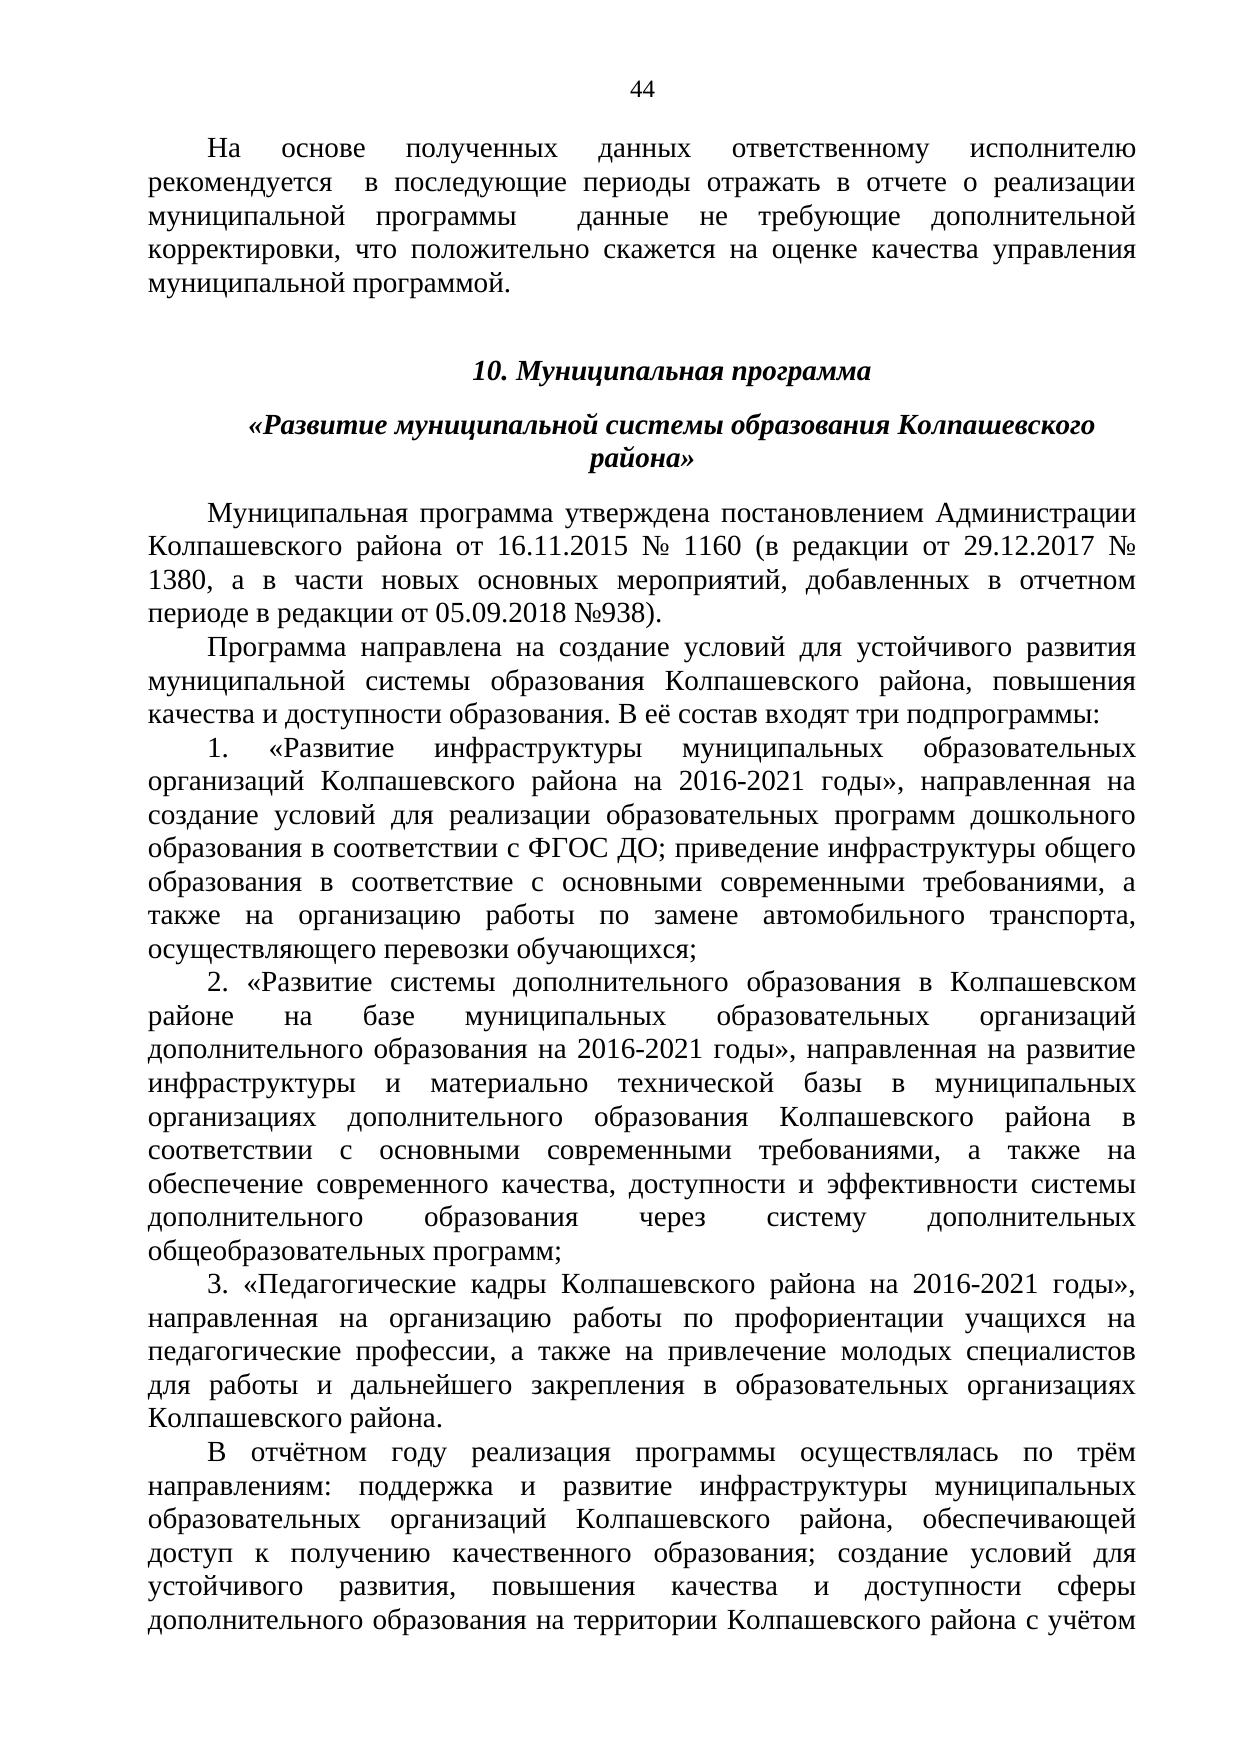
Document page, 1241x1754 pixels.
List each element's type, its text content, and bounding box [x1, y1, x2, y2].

text 1. «Развитие инфраструктуры муниципальных образовательных организаций Колпашевского района на 2016-2021 годы», направленная на создание условий для реализации образовательных программ дошкольного образования в соответствии с ФГОС ДО; приведение инфраструктуры общего образования в соответствие с основными современными требованиями, а также на организацию работы по замене автомобильного транспорта, осуществляющего перевозки обучающихся; [148, 730, 1137, 964]
text На основе полученных данных ответственному исполнителю рекомендуется в последующие периоды отражать в отчете о реализации муниципальной программы данные не требующие дополнительной корректировки, что положительно скажется на оценке качества управления муниципальной программой. [148, 131, 1137, 298]
text Муниципальная программа утверждена постановлением Администрации Колпашевского района от 16.11.2015 № 1160 (в редакции от 29.12.2017 № 1380, а в части новых основных мероприятий, добавленных в отчетном периоде в редакции от 05.09.2018 №938). [148, 495, 1137, 629]
text 10. Муниципальная программа [148, 353, 1137, 386]
text 3. «Педагогические кадры Колпашевского района на 2016-2021 годы», направленная на организацию работы по профориентации учащихся на педагогические профессии, а также на привлечение молодых специалистов для работы и дальнейшего закрепления в образовательных организациях Колпашевского района. [148, 1266, 1137, 1434]
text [148, 1434, 1137, 1635]
text 2. «Развитие системы дополнительного образования в Колпашевском районе на базе муниципальных образовательных организаций дополнительного образования на 2016-2021 годы», направленная на развитие инфраструктуры и материально технической базы в муниципальных организациях дополнительного образования Колпашевского района в соответствии с основными современными требованиями, а также на обеспечение современного качества, доступности и эффективности системы дополнительного образования через систему дополнительных общеобразовательных программ; [148, 964, 1137, 1266]
text «Развитие муниципальной системы образования Колпашевского района» [148, 407, 1137, 474]
text Программа направлена на создание условий для устойчивого развития муниципальной системы образования Колпашевского района, повышения качества и доступности образования. В её состав входят три подпрограммы: [148, 629, 1137, 730]
